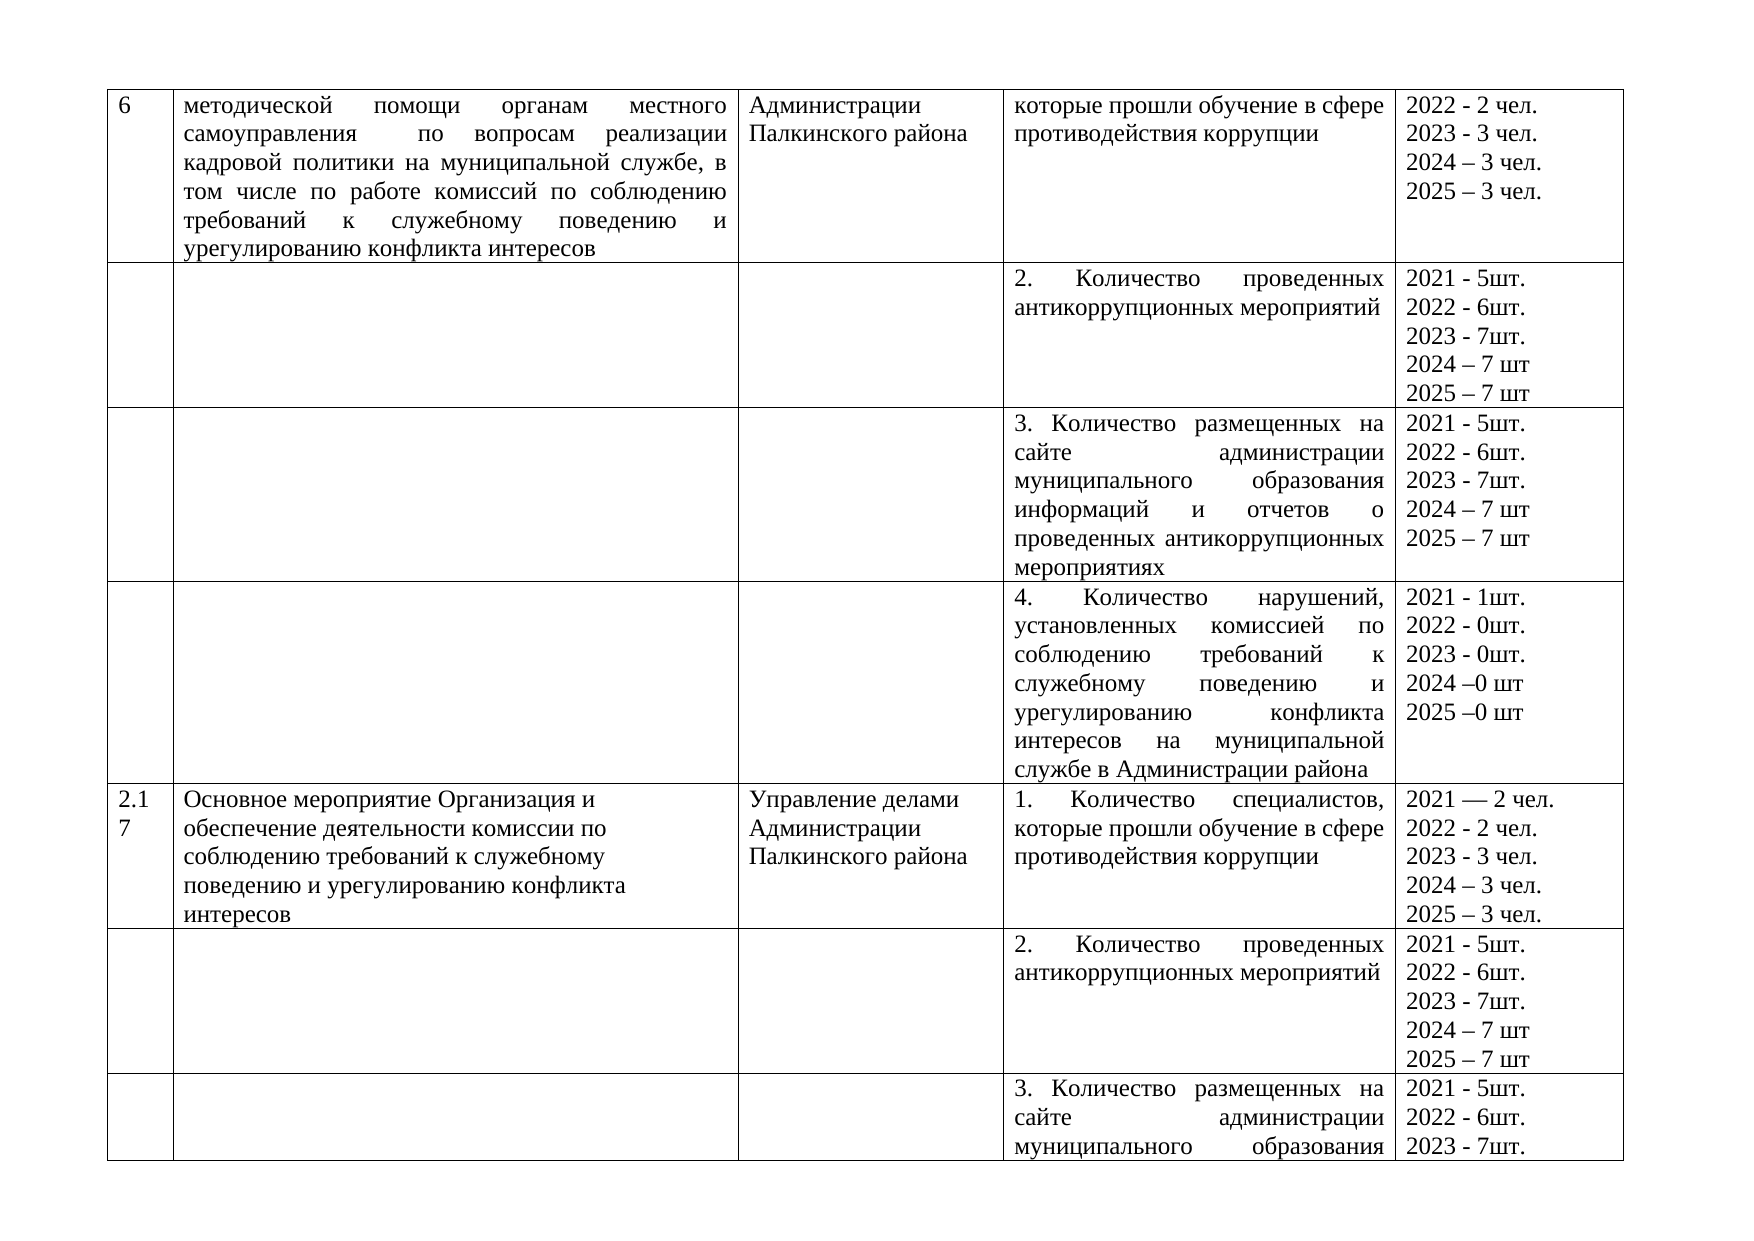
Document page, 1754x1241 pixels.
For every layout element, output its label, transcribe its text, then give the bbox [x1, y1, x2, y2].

table_cell 2021 - 5шт. 2022 - 6шт. 2023 - 7шт. 2024 – 7 шт 2025 – 7 шт [1396, 263, 1623, 407]
table_cell 2021 - 5шт. 2022 - 6шт. 2023 - 7шт. 2024 – 7 шт 2025 – 7 шт [1396, 929, 1623, 1072]
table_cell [1396, 1074, 1623, 1160]
table_cell [739, 408, 1003, 581]
table_cell [108, 1074, 173, 1160]
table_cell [1004, 90, 1395, 262]
table_cell 2.16 [108, 90, 173, 262]
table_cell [174, 90, 738, 262]
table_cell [1004, 1074, 1395, 1160]
table_cell [174, 582, 738, 783]
table_cell [739, 929, 1003, 1072]
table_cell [1396, 90, 1623, 262]
table_cell 1. Количество специалистов, которые прошли обучение в сфере противодействия коррупции [1004, 784, 1395, 928]
table_cell [108, 408, 173, 581]
table_cell 2021 - 5шт. 2022 - 6шт. 2023 - 7шт. 2024 – 7 шт 2025 – 7 шт [1396, 408, 1623, 581]
table_cell 2. Количество проведенных антикоррупционных мероприятий [1004, 263, 1395, 407]
table_cell [739, 263, 1003, 407]
table_cell [739, 1074, 1003, 1160]
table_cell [739, 90, 1003, 262]
table_cell [739, 582, 1003, 783]
table_cell 4. Количество нарушений, установленных комиссией по соблюдению требований к служебному поведению и урегулированию конфликта интересов на муниципальной службе в Администрации района [1004, 582, 1395, 783]
table_cell [108, 929, 173, 1072]
table_cell 2.17 [108, 784, 173, 928]
table_cell Основное мероприятие Организация и обеспечение деятельности комиссии по соблюдению требований к служебному поведению и урегулированию конфликта интересов [174, 784, 738, 928]
table_cell Управление делами Администрации Палкинского района [739, 784, 1003, 928]
table_cell 2021 - 1шт. 2022 - 0шт. 2023 - 0шт. 2024 –0 шт 2025 –0 шт [1396, 582, 1623, 783]
table_cell [174, 929, 738, 1072]
table_cell [108, 582, 173, 783]
table_cell 3. Количество размещенных на сайте администрации муниципального образования информаций и отчетов о проведенных антикоррупционных мероприятиях [1004, 408, 1395, 581]
table_cell 2. Количество проведенных антикоррупционных мероприятий [1004, 929, 1395, 1072]
table_cell 2021 — 2 чел. 2022 - 2 чел. 2023 - 3 чел. 2024 – 3 чел. 2025 – 3 чел. [1396, 784, 1623, 928]
table_cell [108, 263, 173, 407]
table_cell [174, 408, 738, 581]
table_cell [174, 263, 738, 407]
table_cell [174, 1074, 738, 1160]
